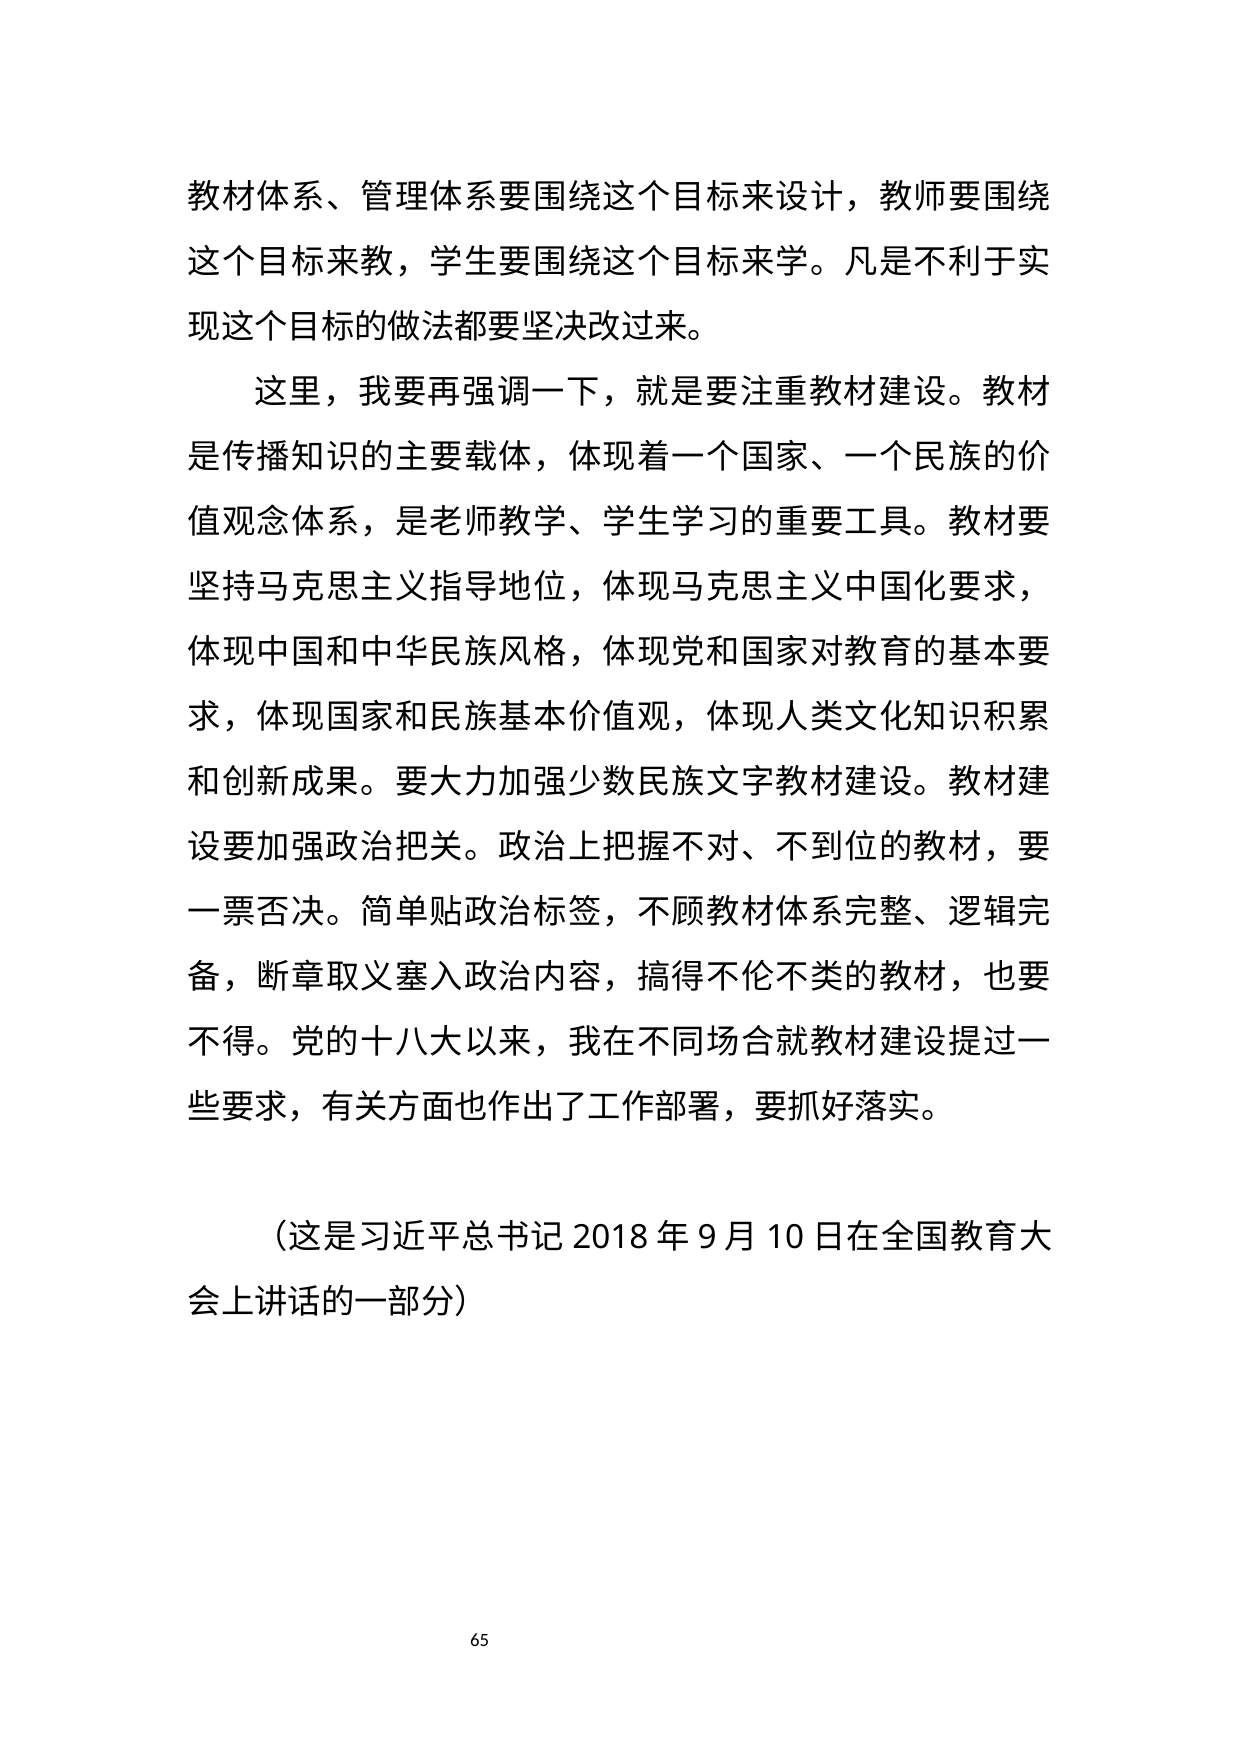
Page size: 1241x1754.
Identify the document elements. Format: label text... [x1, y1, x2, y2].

text （这是习近平总书记2018年9月10日在全国教育大会上讲话的一部分） [187, 1202, 1053, 1332]
text 这里，我要再强调一下，就是要注重教材建设。教材是传播知识的主要载体，体现着一个国家、一个民族的价值观念体系，是老师教学、学生学习的重要工具。教材要坚持马克思主义指导地位，体现马克思主义中国化要求，体现中国和中华民族风格，体现党和国家对教育的基本要求，体现国家和民族基本价值观，体现人类文化知识积累和创新成果。要大力加强少数民族文字教材建设。教材建设要加强政治把关。政治上把握不对、不到位的教材，要一票否决。简单贴政治标签，不顾教材体系完整、逻辑完备，断章取义塞入政治内容，搞得不伦不类的教材，也要不得。党的十八大以来，我在不同场合就教材建设提过一些要求，有关方面也作出了工作部署，要抓好落实。 [187, 357, 1053, 1137]
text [187, 162, 1053, 357]
